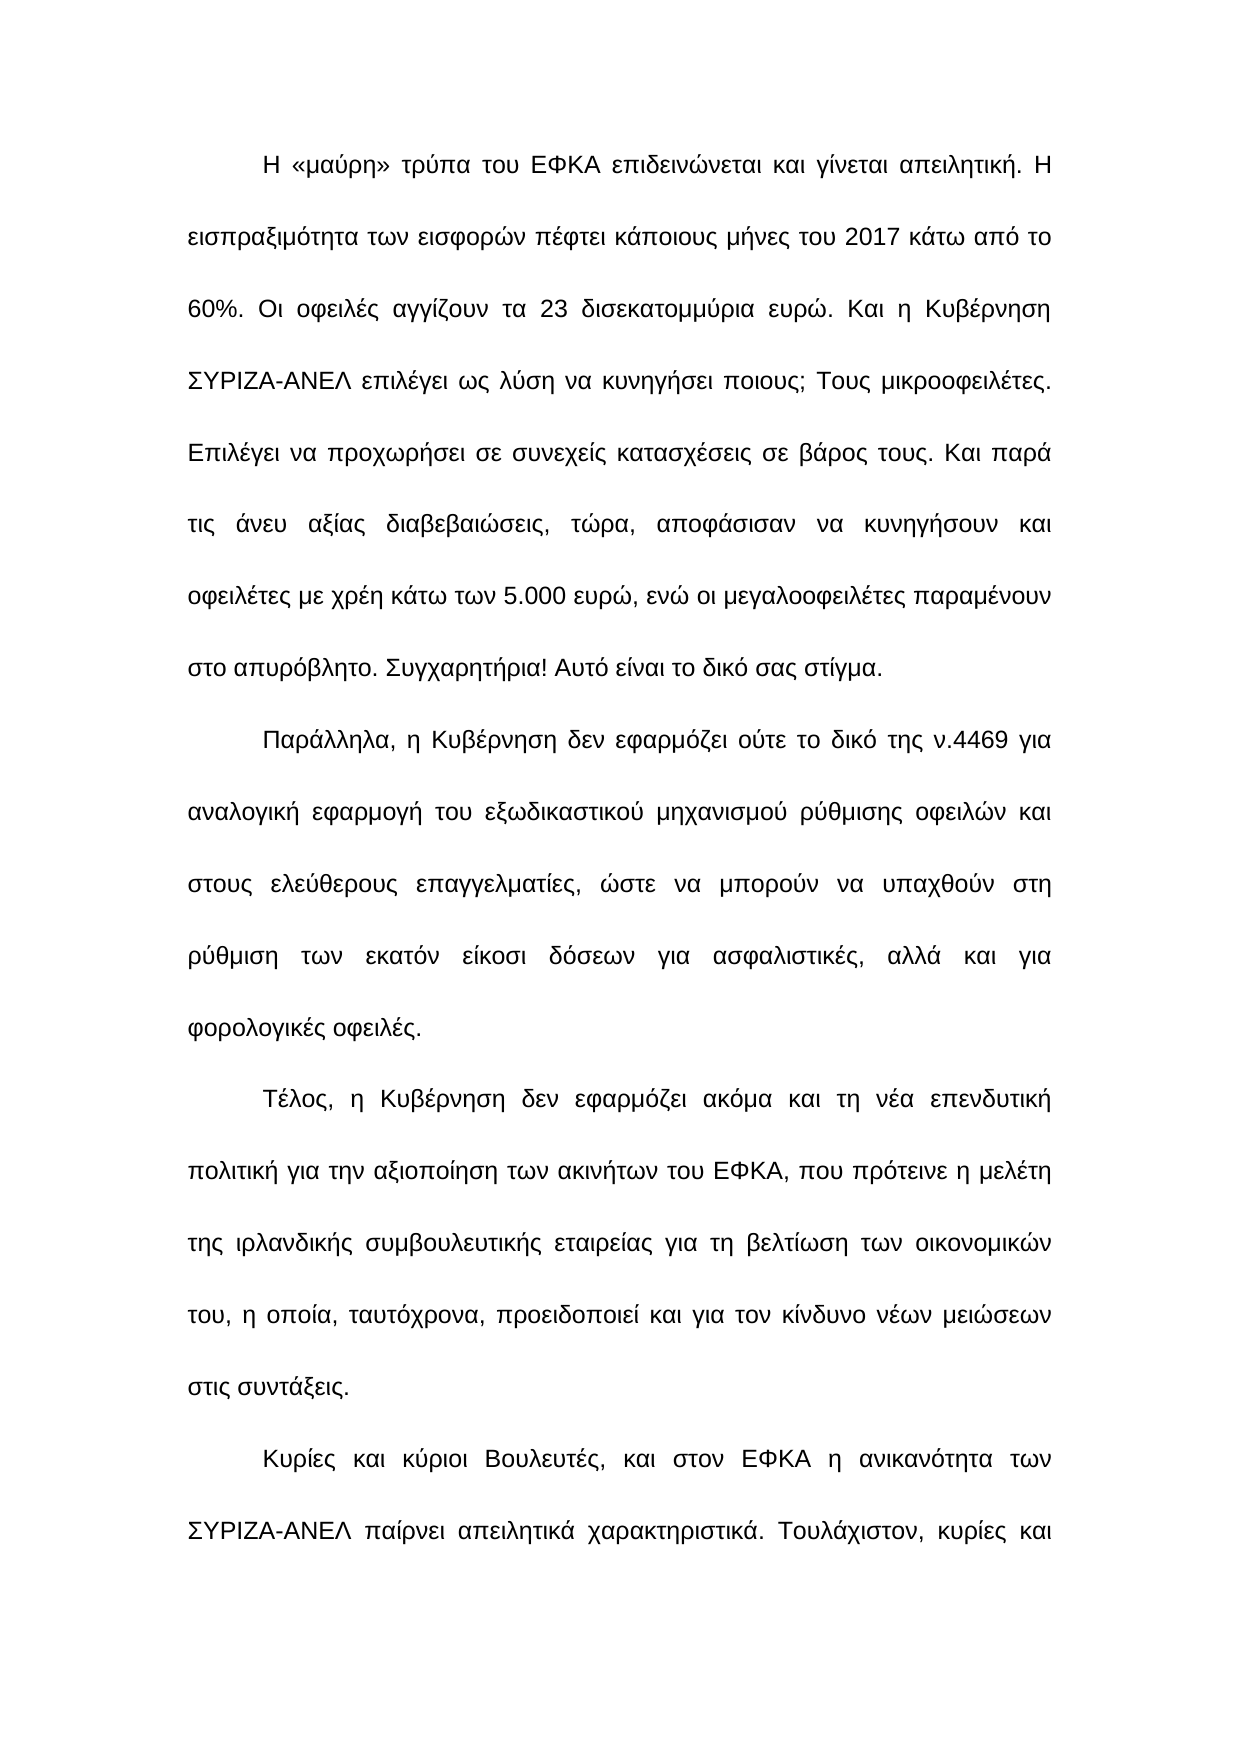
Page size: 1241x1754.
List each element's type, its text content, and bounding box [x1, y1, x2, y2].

text Παράλληλα, η Κυβέρνηση δεν εφαρμόζει ούτε το δικό της ν.4469 για αναλογική εφαρμογή του εξωδικαστικού μηχανισμού ρύθμισης οφειλών και στους ελεύθερους επαγγελματίες, ώστε να μπορούν να υπαχθούν στη ρύθμιση των εκατόν είκοσι δόσεων για ασφαλιστικές, αλλά και για φορολογικές οφειλές. [187, 725, 1053, 1041]
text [187, 1444, 1053, 1544]
text Η «μαύρη» τρύπα του ΕΦΚΑ επιδεινώνεται και γίνεται απειλητική. Η εισπραξιμότητα των εισφορών πέφτει κάποιους μήνες του 2017 κάτω από το 60%. Οι οφειλές αγγίζουν τα 23 δισεκατομμύρια ευρώ. Και η Κυβέρνηση ΣΥΡΙΖΑ-ΑΝΕΛ επιλέγει ως λύση να κυνηγήσει ποιους; Τους μικροοφειλέτες. Επιλέγει να προχωρήσει σε συνεχείς κατασχέσεις σε βάρος τους. Και παρά τις άνευ αξίας διαβεβαιώσεις, τώρα, αποφάσισαν να κυνηγήσουν και οφειλέτες με χρέη κάτω των 5.000 ευρώ, ενώ οι μεγαλοοφειλέτες παραμένουν στο απυρόβλητο. Συγχαρητήρια! Αυτό είναι το δικό σας στίγμα. [187, 150, 1053, 682]
text Τέλος, η Κυβέρνηση δεν εφαρμόζει ακόμα και τη νέα επενδυτική πολιτική για την αξιοποίηση των ακινήτων του ΕΦΚΑ, που πρότεινε η μελέτη της ιρλανδικής συμβουλευτικής εταιρείας για τη βελτίωση των οικονομικών του, η οποία, ταυτόχρονα, προειδοποιεί και για τον κίνδυνο νέων μειώσεων στις συντάξεις. [187, 1084, 1053, 1401]
